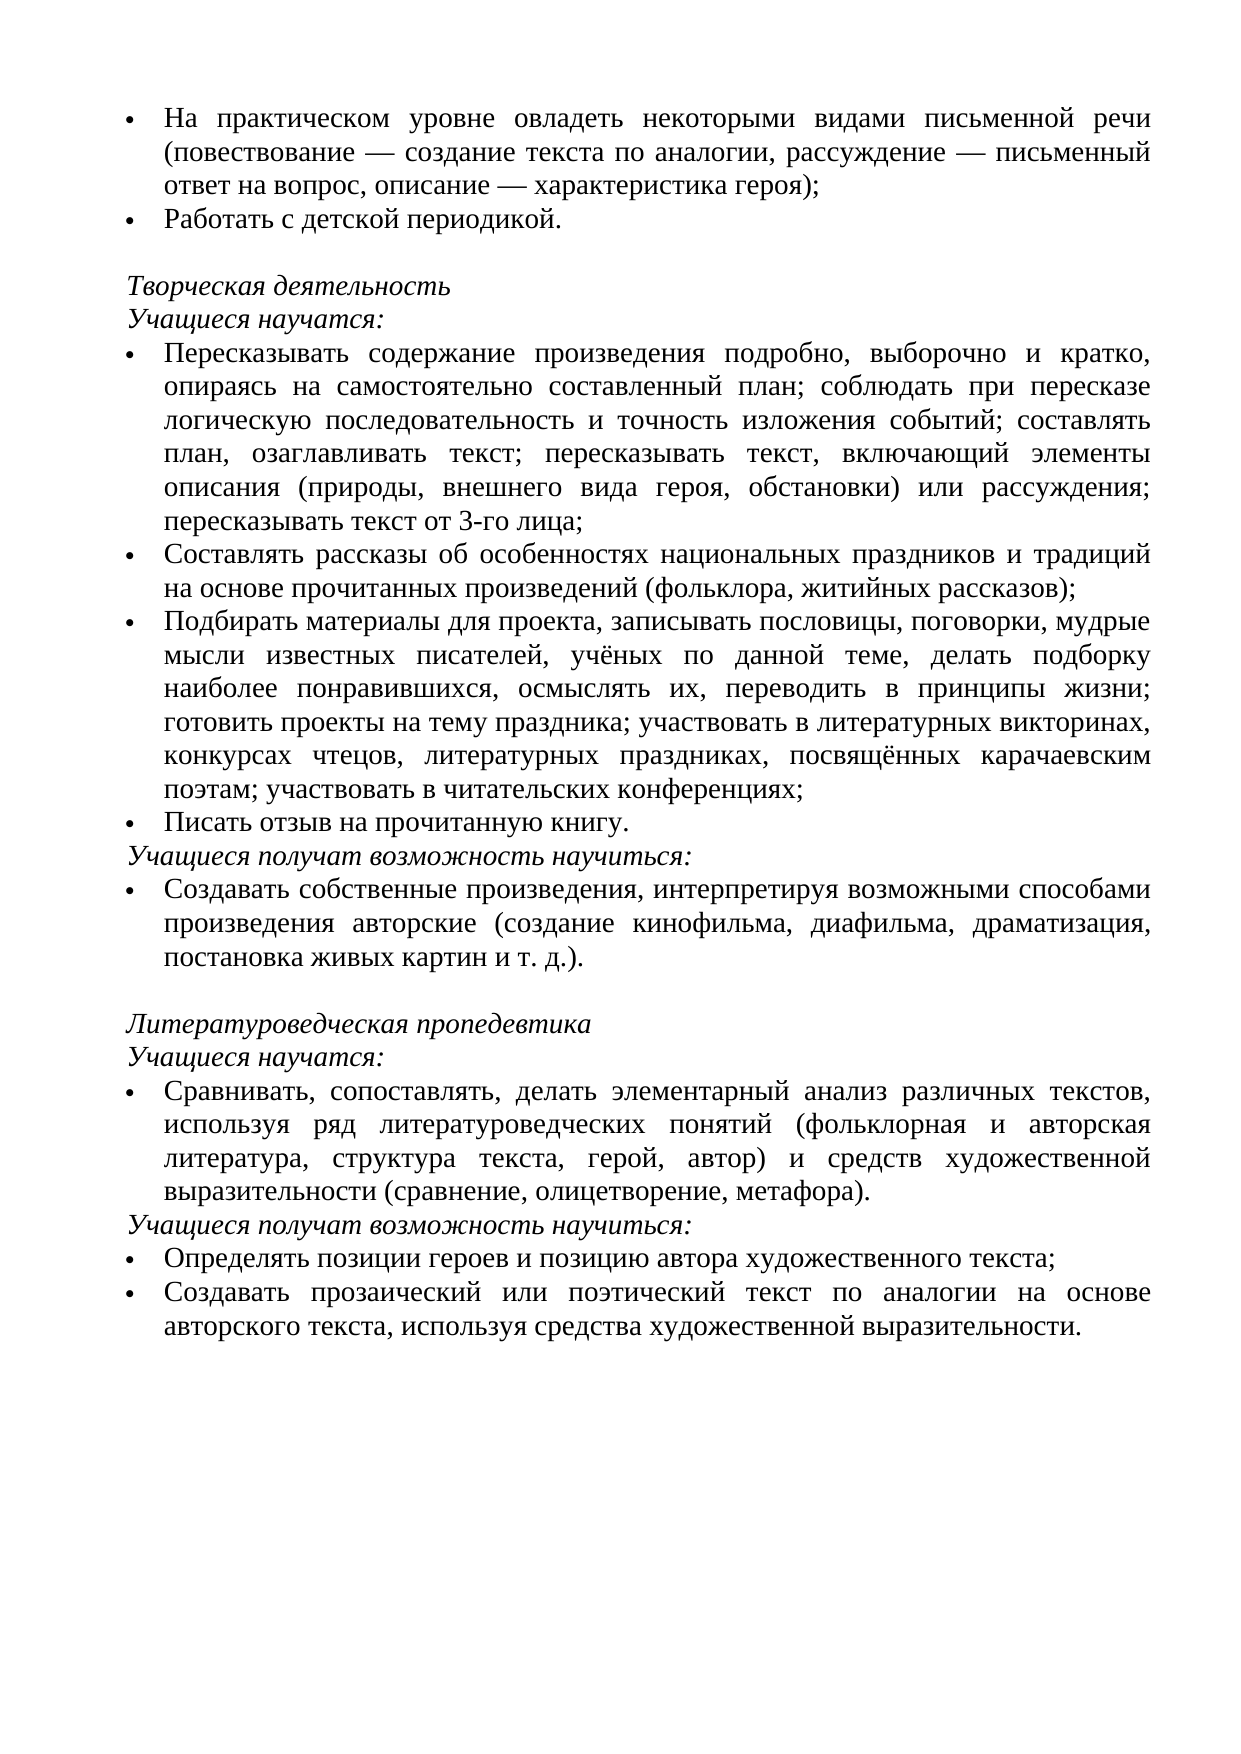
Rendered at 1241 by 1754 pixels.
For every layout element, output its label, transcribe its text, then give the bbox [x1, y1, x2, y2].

list Сравнивать, сопоставлять, делать элементарный анализ различных текстов, используя ряд литературоведческих понятий (фольклорная и авторская литература, структура текста, герой, автор) и средств художественной выразительности (сравнение, олицетворение, метафора). [126, 1073, 1152, 1207]
list Создавать собственные произведения, интерпретируя возможными способами произведения авторские (создание кинофильма, диафильма, драматизация, постановка живых картин и т. д.). [126, 872, 1152, 972]
text Творческая деятельность [89, 268, 1152, 301]
list Пересказывать содержание произведения подробно, выборочно и кратко, опираясь на самостоятельно составленный план; соблюдать при пересказе логическую последовательность и точность изложения событий; составлять план, озаглавливать текст; пересказывать текст, включающий элементы описания (природы, внешнего вида героя, обстановки) или рассуждения; пересказывать текст от 3-го лица; [126, 335, 1152, 536]
list Составлять рассказы об особенностях национальных праздников и традиций на основе прочитанных произведений (фольклора, житийных рассказов); [126, 536, 1152, 603]
list Создавать прозаический или поэтический текст по аналогии на основе авторского текста, используя средства художественной выразительности. [126, 1274, 1152, 1341]
text Учащиеся научатся: [89, 301, 1152, 335]
list Определять позиции героев и позицию автора художественного текста; [126, 1241, 1152, 1274]
list На практическом уровне овладеть некоторыми видами письменной речи (повествование — создание текста по аналогии, рассуждение — письменный ответ на вопрос, описание — характеристика героя); [126, 100, 1152, 201]
text Литературоведческая пропедевтика [89, 1006, 1152, 1039]
text Учащиеся получат возможность научиться: [89, 838, 1152, 872]
list Подбирать материалы для проекта, записывать пословицы, поговорки, мудрые мысли известных писателей, учёных по данной теме, делать подборку наиболее понравившихся, осмыслять их, переводить в принципы жизни; готовить проекты на тему праздника; участвовать в литературных викторинах, конкурсах чтецов, литературных праздниках, посвящённых карачаевским поэтам; участвовать в читательских конференциях; [126, 603, 1152, 804]
text Учащиеся научатся: [89, 1039, 1152, 1073]
text Учащиеся получат возможность научиться: [89, 1207, 1152, 1241]
list Работать с детской периодикой. [126, 201, 1152, 234]
list Писать отзыв на прочитанную книгу. [126, 804, 1152, 838]
